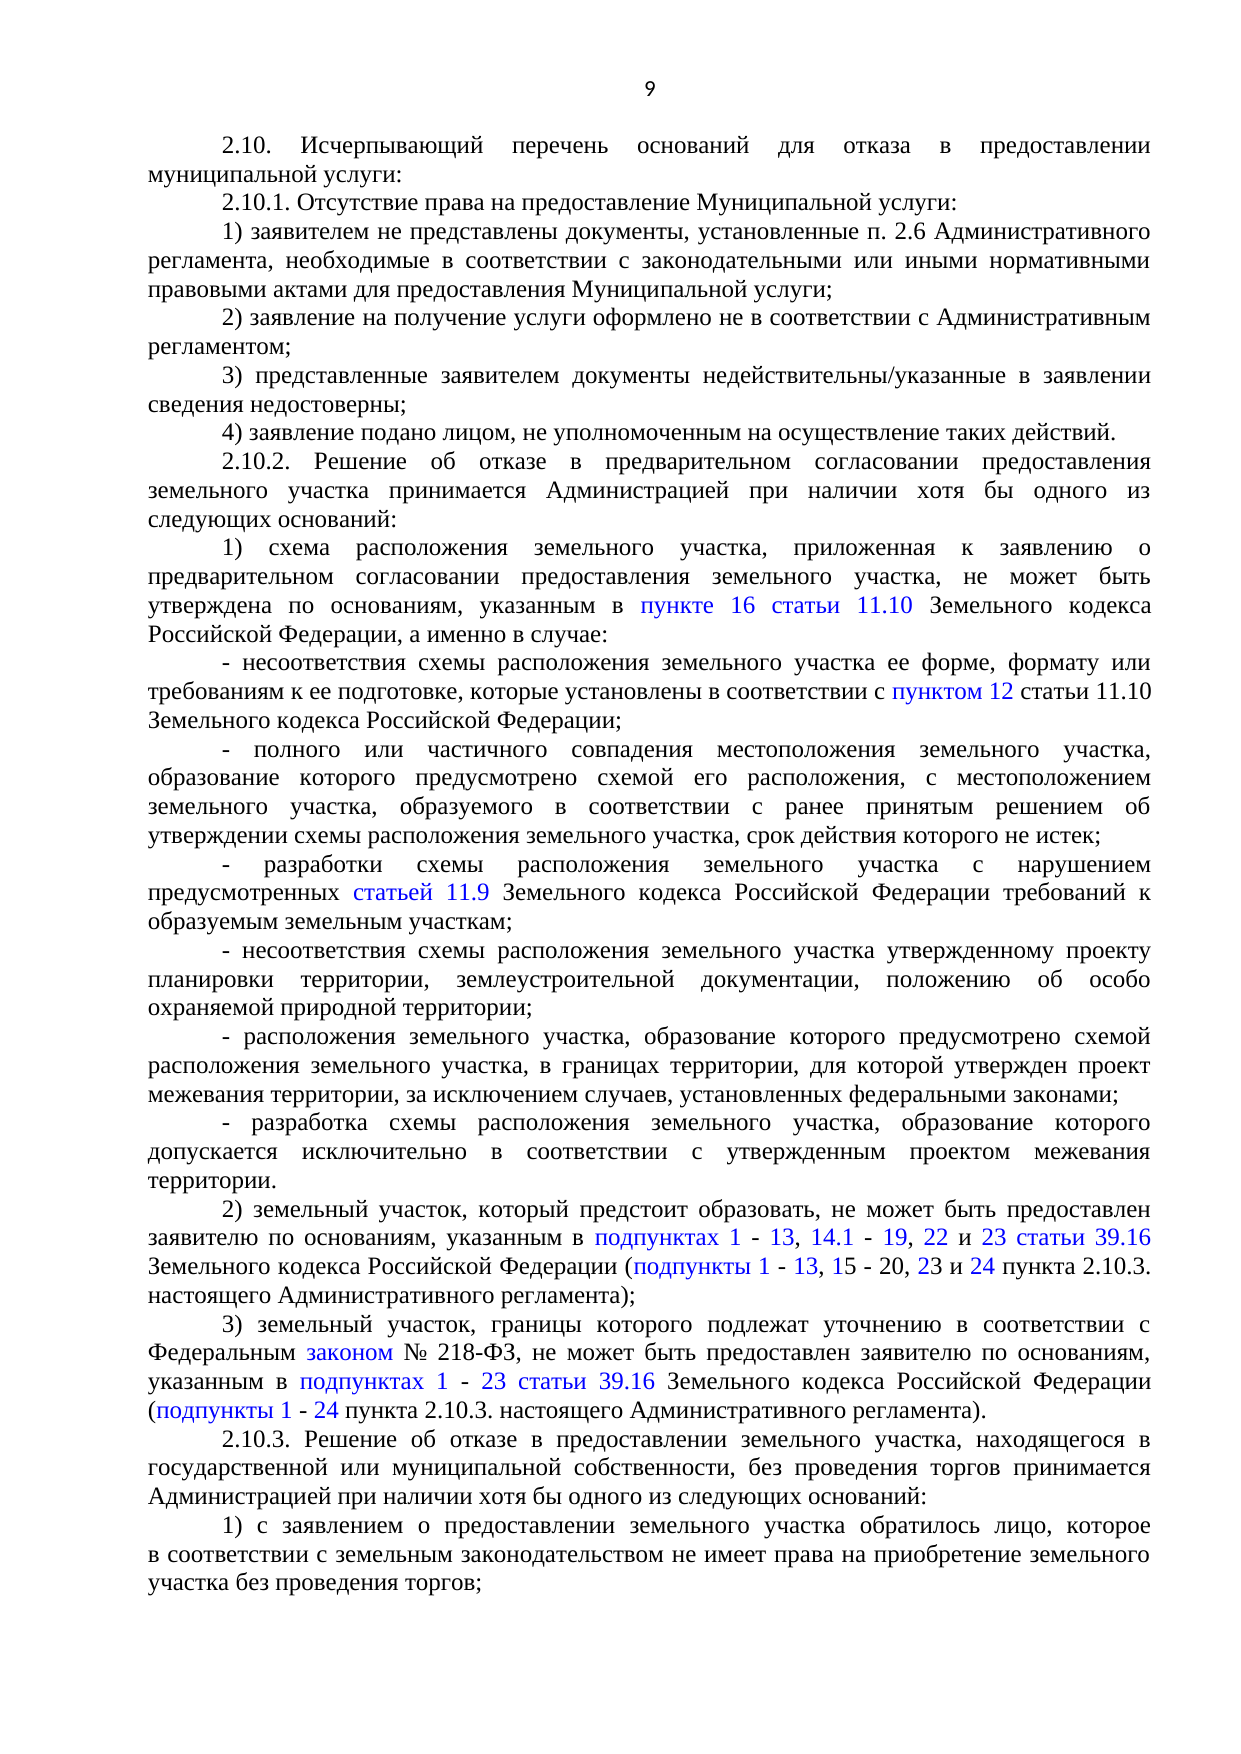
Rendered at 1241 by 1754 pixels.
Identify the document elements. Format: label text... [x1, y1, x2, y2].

text 2) земельный участок, который предстоит образовать, не может быть предоставлен заявителю по основаниям, указанным в подпунктах 1 - 13, 14.1 - 19, 22 и 23 статьи 39.16 Земельного кодекса Российской Федерации (подпункты 1 - 13, 15 - 20, 23 и 24 пункта 2.10.3. настоящего Административного регламента); [148, 1194, 1152, 1309]
text 4) заявление подано лицом, не уполномоченным на осуществление таких действий. [148, 417, 1152, 446]
text - разработки схемы расположения земельного участка с нарушением предусмотренных статьей 11.9 Земельного кодекса Российской Федерации требований к образуемым земельным участкам; [148, 849, 1152, 935]
text - несоответствия схемы расположения земельного участка утвержденному проекту планировки территории, землеустроительной документации, положению об особо охраняемой природной территории; [148, 935, 1152, 1021]
text - полного или частичного совпадения местоположения земельного участка, образование которого предусмотрено схемой его расположения, с местоположением земельного участка, образуемого в соответствии с ранее принятым решением об утверждении схемы расположения земельного участка, срок действия которого не истек; [148, 734, 1152, 849]
text 2.10. Исчерпывающий перечень оснований для отказа в предоставлении муниципальной услуги: [148, 130, 1152, 187]
text 3) представленные заявителем документы недействительны/указанные в заявлении сведения недостоверны; [148, 360, 1152, 417]
text - разработка схемы расположения земельного участка, образование которого допускается исключительно в соответствии с утвержденным проектом межевания территории. [148, 1107, 1152, 1194]
text - расположения земельного участка, образование которого предусмотрено схемой расположения земельного участка, в границах территории, для которой утвержден проект межевания территории, за исключением случаев, установленных федеральными законами; [148, 1021, 1152, 1107]
text 2.10.2. Решение об отказе в предварительном согласовании предоставления земельного участка принимается Администрацией при наличии хотя бы одного из следующих оснований: [148, 446, 1152, 532]
text 1) схема расположения земельного участка, приложенная к заявлению о предварительном согласовании предоставления земельного участка, не может быть утверждена по основаниям, указанным в пункте 16 статьи 11.10 Земельного кодекса Российской Федерации, а именно в случае: [148, 532, 1152, 647]
text 2) заявление на получение услуги оформлено не в соответствии с Административным регламентом; [148, 302, 1152, 360]
text 2.10.1. Отсутствие права на предоставление Муниципальной услуги: [148, 187, 1152, 216]
text 3) земельный участок, границы которого подлежат уточнению в соответствии с Федеральным законом № 218-ФЗ, не может быть предоставлен заявителю по основаниям, указанным в подпунктах 1 - 23 статьи 39.16 Земельного кодекса Российской Федерации (подпункты 1 - 24 пункта 2.10.3. настоящего Административного регламента). [148, 1309, 1152, 1424]
text - несоответствия схемы расположения земельного участка ее форме, формату или требованиям к ее подготовке, которые установлены в соответствии с пунктом 12 статьи 11.10 Земельного кодекса Российской Федерации; [148, 647, 1152, 734]
text 1) с заявлением о предоставлении земельного участка обратилось лицо, которое в соответствии с земельным законодательством не имеет права на приобретение земельного участка без проведения торгов; [148, 1510, 1152, 1596]
text 2.10.3. Решение об отказе в предоставлении земельного участка, находящегося в государственной или муниципальной собственности, без проведения торгов принимается Администрацией при наличии хотя бы одного из следующих оснований: [148, 1424, 1152, 1510]
text 1) заявителем не представлены документы, установленные п. 2.6 Административного регламента, необходимые в соответствии с законодательными или иными нормативными правовыми актами для предоставления Муниципальной услуги; [148, 216, 1152, 302]
